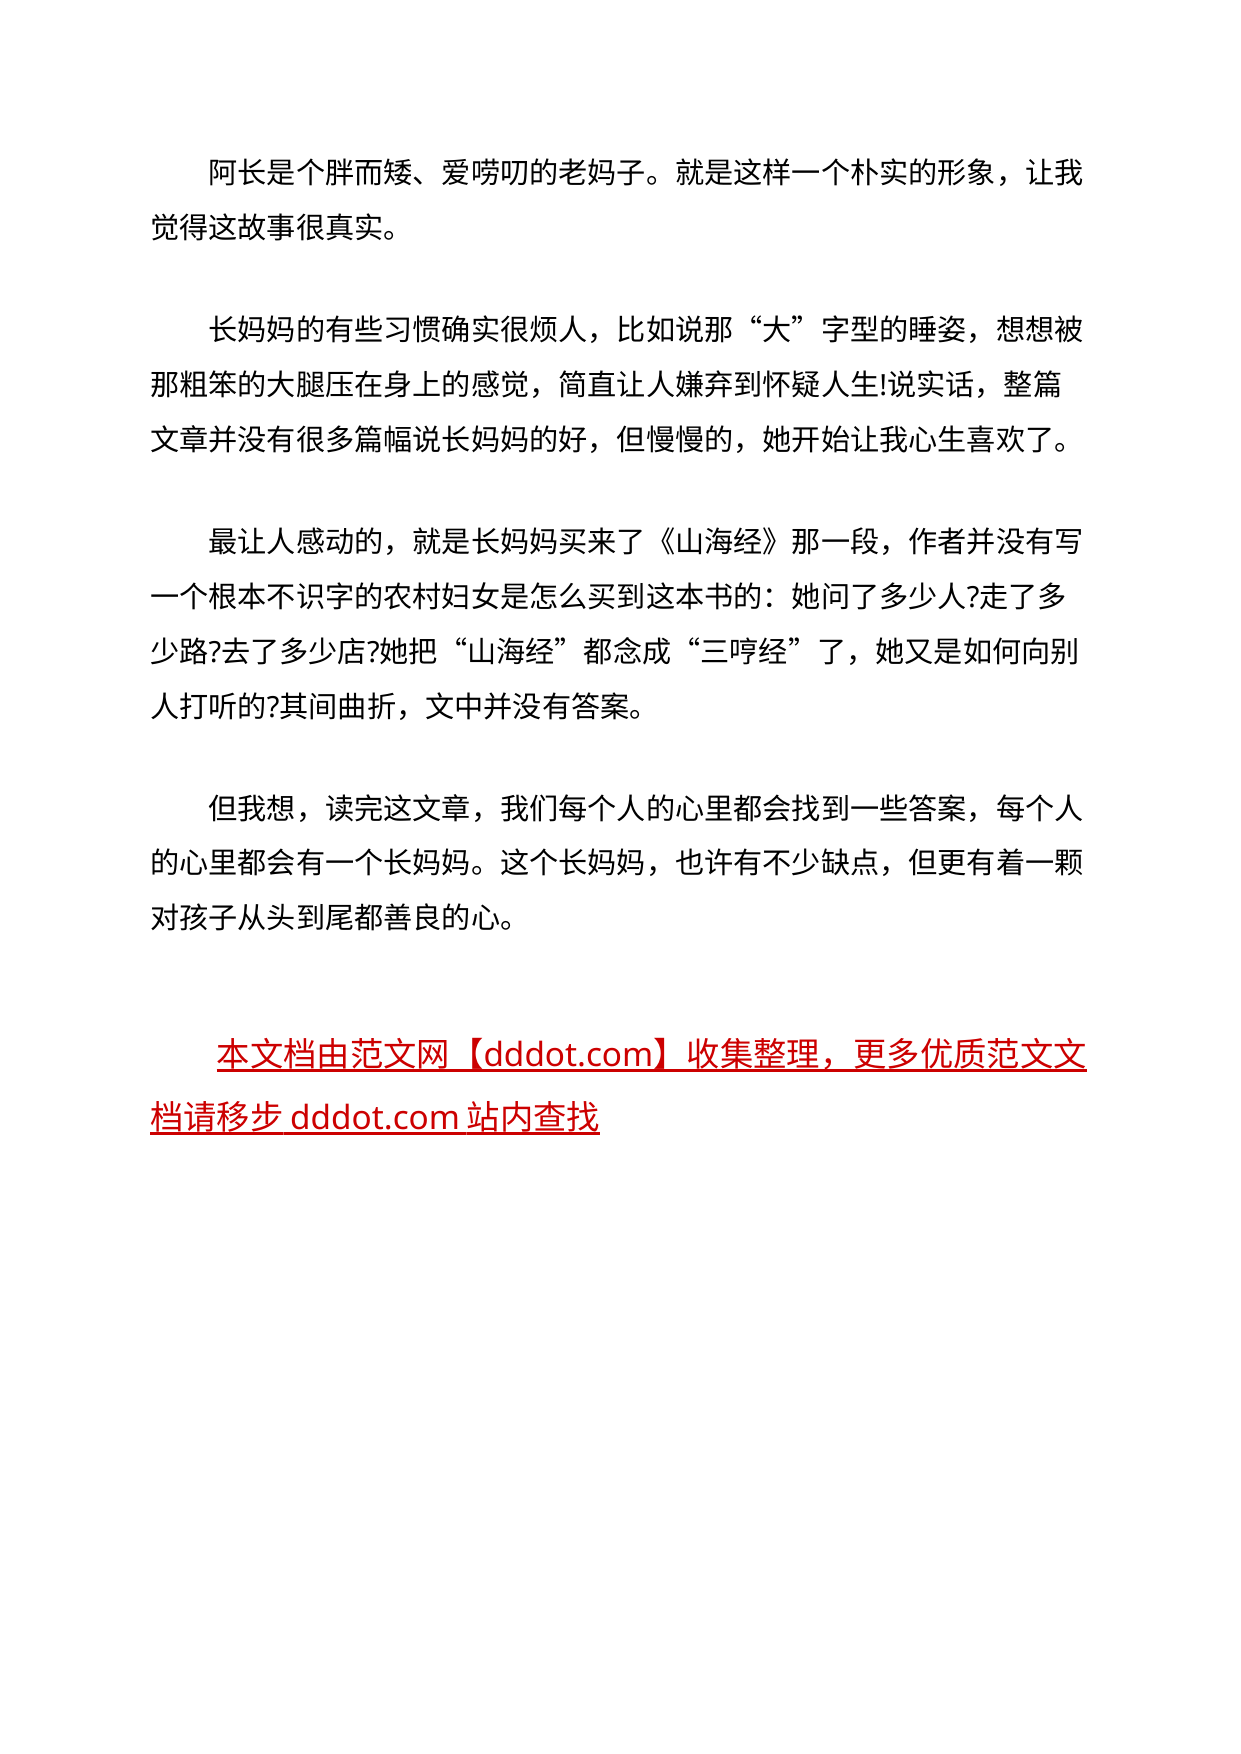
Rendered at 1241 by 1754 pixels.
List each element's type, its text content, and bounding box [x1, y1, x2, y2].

text 但我想，读完这文章，我们每个人的心里都会找到一些答案，每个人的心里都会有一个长妈妈。这个长妈妈，也许有不少缺点，但更有着一颗对孩子从头到尾都善良的心。 [150, 785, 1090, 937]
text 长妈妈的有些习惯确实很烦人，比如说那“大”字型的睡姿，想想被那粗笨的大腿压在身上的感觉，简直让人嫌弃到怀疑人生!说实话，整篇文章并没有很多篇幅说长妈妈的好，但慢慢的，她开始让我心生喜欢了。 [150, 307, 1090, 459]
text 阿长是个胖而矮、爱唠叨的老妈子。就是这样一个朴实的形象，让我觉得这故事很真实。 [150, 150, 1090, 247]
text 最让人感动的，就是长妈妈买来了《山海经》那一段，作者并没有写一个根本不识字的农村妇女是怎么买到这本书的：她问了多少人?走了多少路?去了多少店?她把“山海经”都念成“三哼经”了，她又是如何向别人打听的?其间曲折，文中并没有答案。 [150, 518, 1090, 726]
text 本文档由范文网【dddot.com】收集整理，更多优质范文文档请移步dddot.com站内查找 [150, 1028, 1090, 1139]
